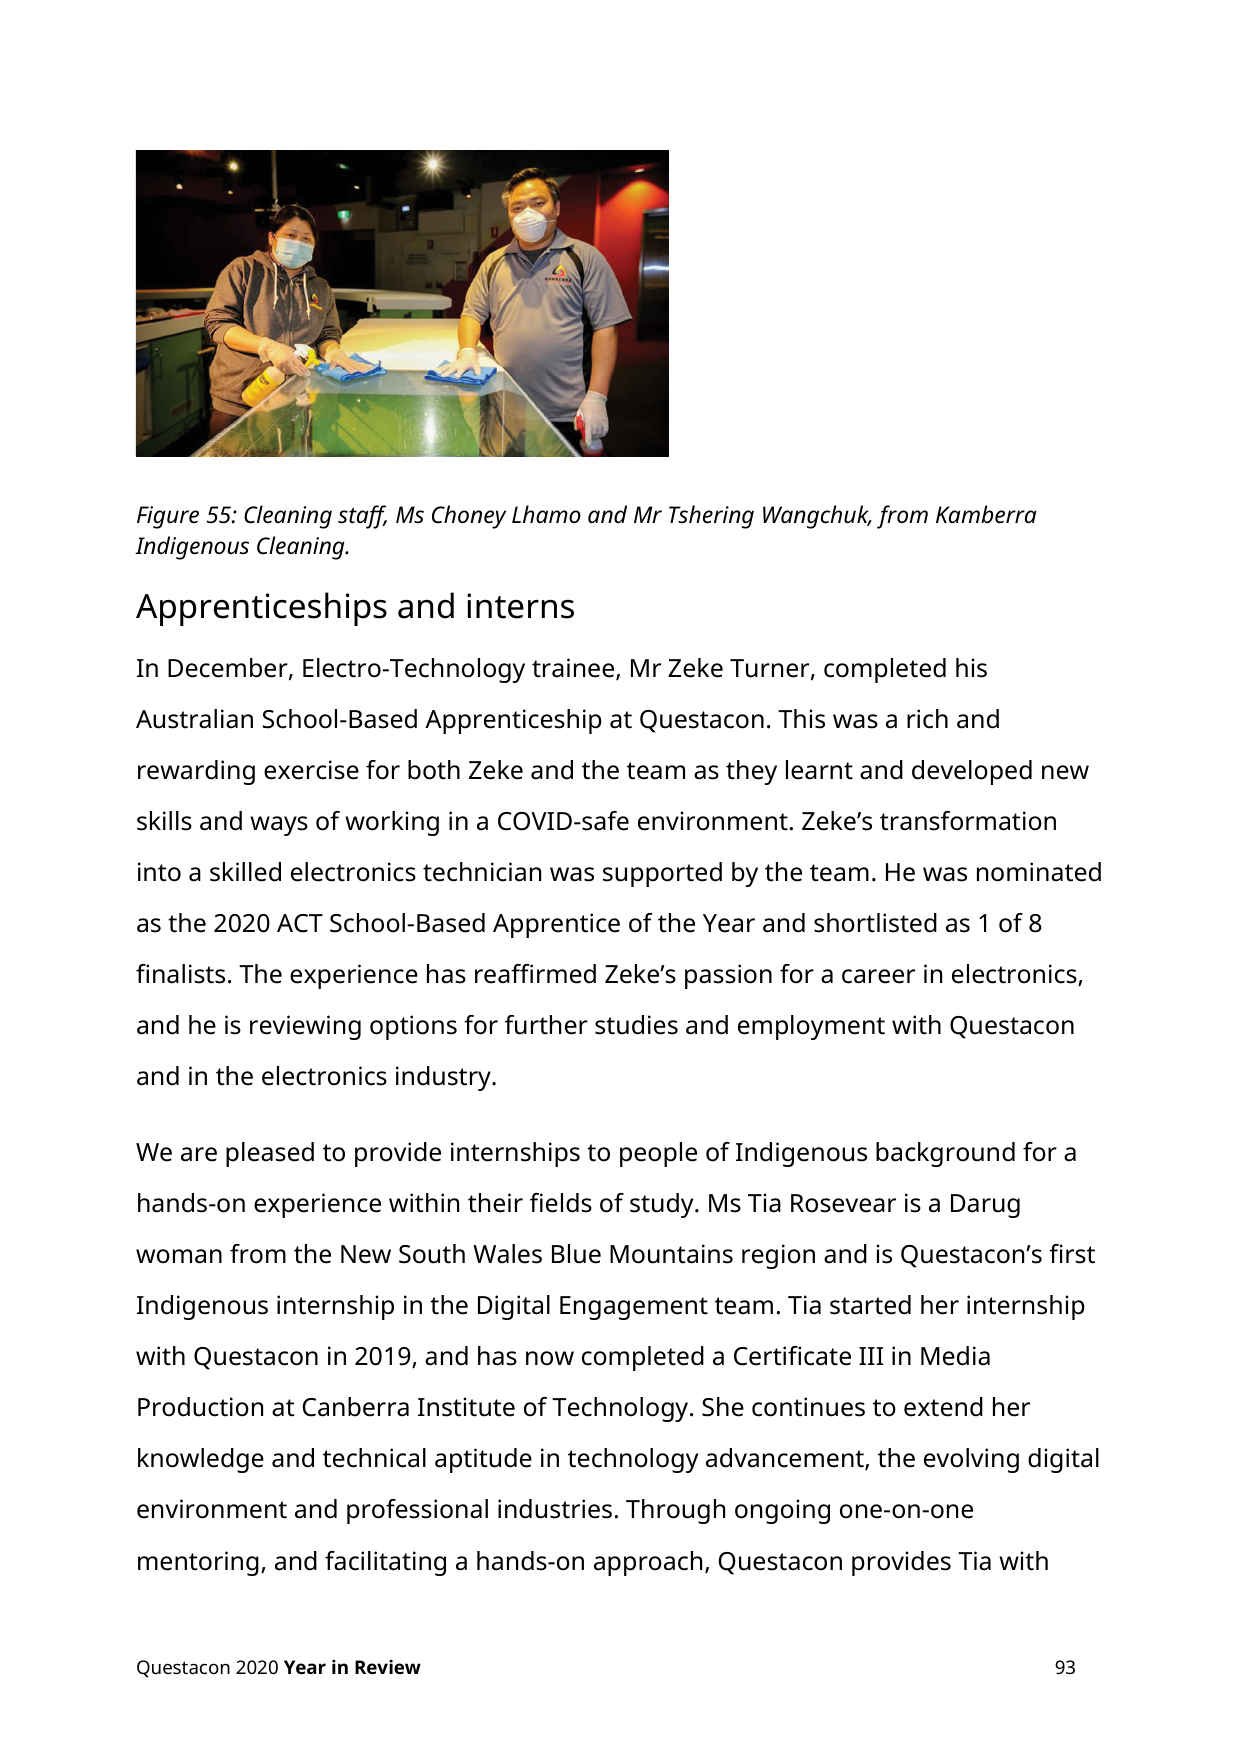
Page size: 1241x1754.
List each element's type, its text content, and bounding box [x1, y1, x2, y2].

subtitle Apprenticeships and interns [136, 582, 1104, 628]
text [136, 1135, 1104, 1577]
text In December, Electro-Technology trainee, Mr Zeke Turner, completed his Australian School-Based Apprenticeship at Questacon. This was a rich and rewarding exercise for both Zeke and the team as they learnt and developed new skills and ways of working in a COVID-safe environment. Zeke’s transformation into a skilled electronics technician was supported by the team. He was nominated as the 2020 ACT School-Based Apprentice of the Year and shortlisted as 1 of 8 finalists. The experience has reaffirmed Zeke’s passion for a career in electronics, and he is reviewing options for further studies and employment with Questacon and in the electronics industry. [136, 651, 1104, 1093]
text Figure 55: Cleaning staff, Ms Choney Lhamo and Mr Tshering Wangchuk, from Kamberra Indigenous Cleaning. [136, 499, 1104, 562]
picture [135, 150, 669, 457]
